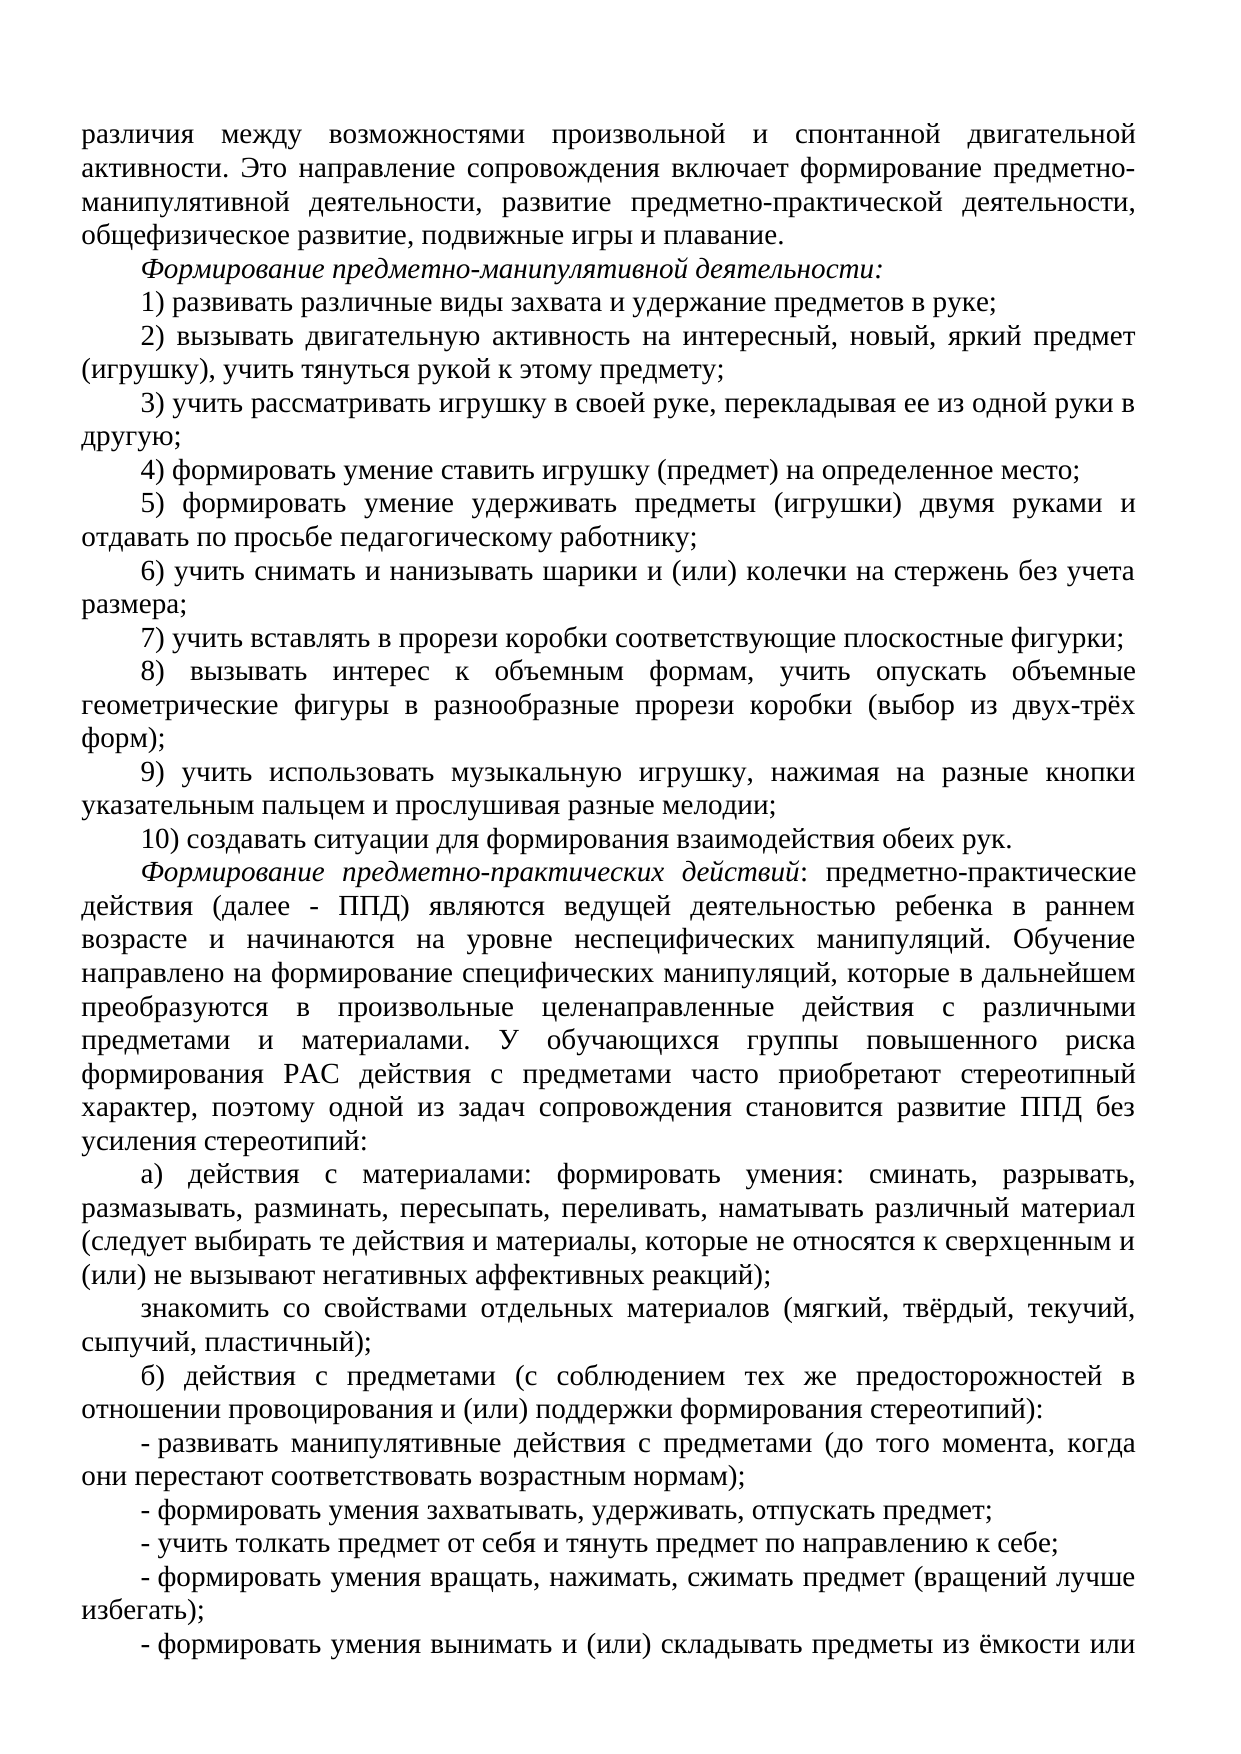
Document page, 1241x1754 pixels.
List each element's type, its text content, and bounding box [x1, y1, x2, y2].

text 3) учить рассматривать игрушку в своей руке, перекладывая ее из одной руки в другую; [81, 385, 1137, 452]
text 10) создавать ситуации для формирования взаимодействия обеих рук. [81, 821, 1137, 854]
text 2) вызывать двигательную активность на интересный, новый, яркий предмет (игрушку), учить тянуться рукой к этому предмету; [81, 318, 1137, 385]
text знакомить со свойствами отдельных материалов (мягкий, твёрдый, текучий, сыпучий, пластичный); [81, 1291, 1137, 1358]
text - учить толкать предмет от себя и тянуть предмет по направлению к себе; [81, 1525, 1137, 1559]
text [81, 1626, 1137, 1659]
text 5) формировать умение удерживать предметы (игрушки) двумя руками и отдавать по просьбе педагогическому работнику; [81, 486, 1137, 553]
text 8) вызывать интерес к объемным формам, учить опускать объемные геометрические фигуры в разнообразные прорези коробки (выбор из двух-трёх форм); [81, 653, 1137, 754]
text а) действия с материалами: формировать умения: сминать, разрывать, размазывать, разминать, пересыпать, переливать, наматывать различный материал (следует выбирать те действия и материалы, которые не относятся к сверхценным и (или) не вызывают негативных аффективных реакций); [81, 1156, 1137, 1291]
text 7) учить вставлять в прорези коробки соответствующие плоскостные фигурки; [81, 620, 1137, 653]
text 6) учить снимать и нанизывать шарики и (или) колечки на стержень без учета размера; [81, 553, 1137, 620]
text 9) учить использовать музыкальную игрушку, нажимая на разные кнопки указательным пальцем и прослушивая разные мелодии; [81, 754, 1137, 821]
text б) действия с предметами (с соблюдением тех же предосторожностей в отношении провоцирования и (или) поддержки формирования стереотипий): [81, 1358, 1137, 1425]
text - формировать умения захватывать, удерживать, отпускать предмет; [81, 1492, 1137, 1525]
text Формирование предметно-манипулятивной деятельности: [81, 251, 1137, 284]
text - развивать манипулятивные действия с предметами (до того момента, когда они перестают соответствовать возрастным нормам); [81, 1425, 1137, 1492]
text 1) развивать различные виды захвата и удержание предметов в руке; [81, 284, 1137, 318]
text 4) формировать умение ставить игрушку (предмет) на определенное место; [81, 452, 1137, 486]
text - формировать умения вращать, нажимать, сжимать предмет (вращений лучше избегать); [81, 1559, 1137, 1626]
text Формирование предметно-практических действий: предметно-практические действия (далее - ППД) являются ведущей деятельностью ребенка в раннем возрасте и начинаются на уровне неспецифических манипуляций. Обучение направлено на формирование специфических манипуляций, которые в дальнейшем преобразуются в произвольные целенаправленные действия с различными предметами и материалами. У обучающихся группы повышенного риска формирования РАС действия с предметами часто приобретают стереотипный характер, поэтому одной из задач сопровождения становится развитие ППД без усиления стереотипий: [81, 854, 1137, 1156]
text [81, 117, 1137, 251]
